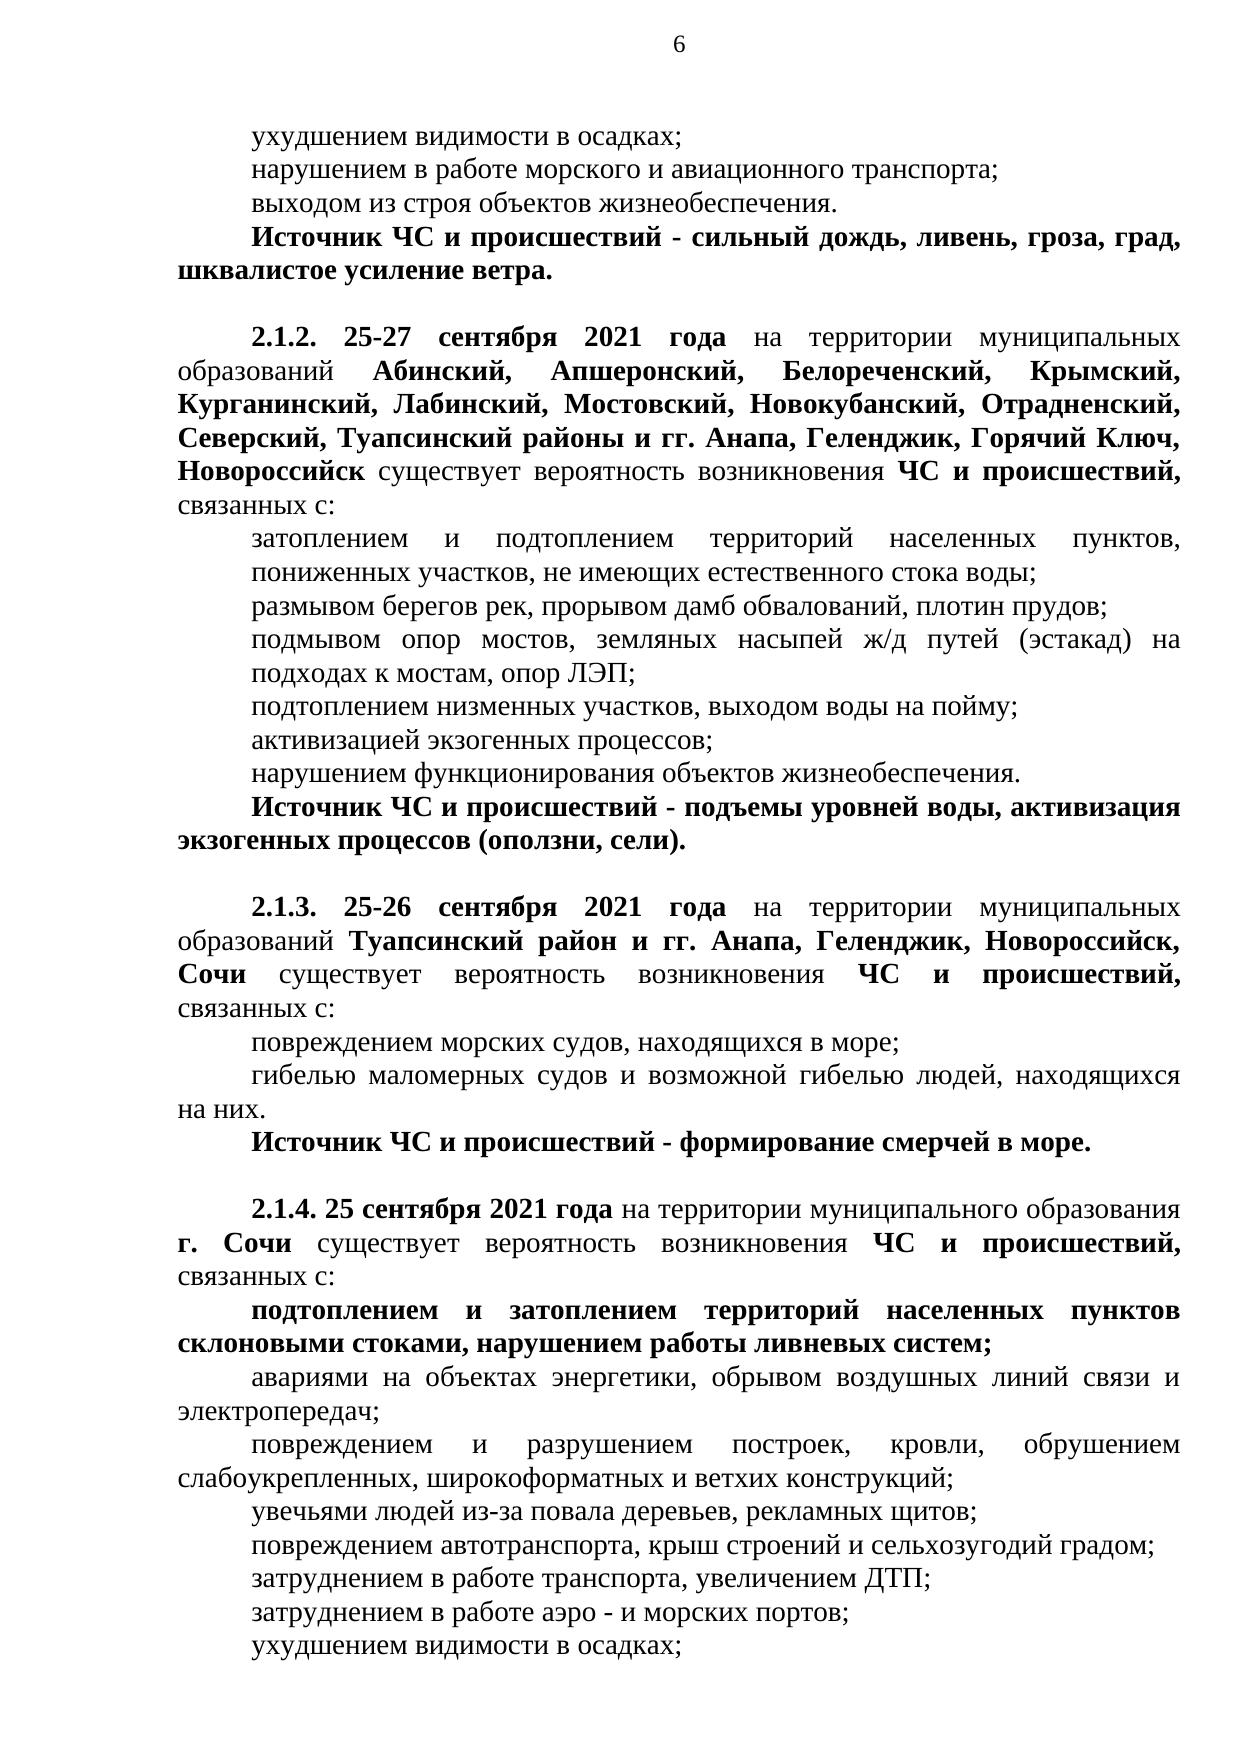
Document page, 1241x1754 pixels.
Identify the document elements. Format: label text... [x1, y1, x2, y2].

text ухудшением видимости в осадках; [177, 1627, 1181, 1661]
text затоплением и подтоплением территорий населенных пунктов, пониженных участков, не имеющих естественного стока воды; [251, 521, 1181, 588]
text повреждением автотранспорта, крыш строений и сельхозугодий градом; [177, 1527, 1181, 1560]
text подтоплением и затоплением территорий населенных пунктов склоновыми стоками, нарушением работы ливневых систем; [177, 1292, 1181, 1359]
text повреждением и разрушением построек, кровли, обрушением слабоукрепленных, широкоформатных и ветхих конструкций; [177, 1426, 1181, 1493]
text нарушением функционирования объектов жизнеобеспечения. [177, 755, 1181, 789]
text увечьями людей из-за повала деревьев, рекламных щитов; [177, 1493, 1181, 1527]
text Источник ЧС и происшествий - формирование смерчей в море. [177, 1124, 1181, 1158]
text 2.1.2. 25-27 сентября 2021 года на территории муниципальных образований Абинский, Апшеронский, Белореченский, Крымский, Курганинский, Лабинский, Мостовский, Новокубанский, Отрадненский, Северский, Туапсинский районы и гг. Анапа, Геленджик, Горячий Ключ, Новороссийск существует вероятность возникновения ЧС и происшествий, связанных с: [177, 319, 1181, 521]
text 2.1.3. 25-26 сентября 2021 года на территории муниципальных образований Туапсинский район и гг. Анапа, Геленджик, Новороссийск, Сочи существует вероятность возникновения ЧС и происшествий, связанных с: [177, 889, 1181, 1024]
text размывом берегов рек, прорывом дамб обвалований, плотин прудов; [177, 588, 1181, 621]
text нарушением в работе морского и авиационного транспорта; [177, 152, 1181, 185]
text повреждением морских судов, находящихся в море; [177, 1024, 1181, 1057]
text гибелью маломерных судов и возможной гибелью людей, находящихся на них. [177, 1057, 1181, 1124]
text активизацией экзогенных процессов; [177, 722, 1181, 755]
text 2.1.4. 25 сентября 2021 года на территории муниципального образования г. Сочи существует вероятность возникновения ЧС и происшествий, связанных с: [177, 1191, 1181, 1292]
text авариями на объектах энергетики, обрывом воздушных линий связи и электропередач; [177, 1359, 1181, 1426]
text затруднением в работе транспорта, увеличением ДТП; [177, 1560, 1181, 1594]
text Источник ЧС и происшествий - подъемы уровней воды, активизация экзогенных процессов (оползни, сели). [177, 789, 1181, 856]
text выходом из строя объектов жизнеобеспечения. [177, 185, 1181, 219]
text подмывом опор мостов, земляных насыпей ж/д путей (эстакад) на подходах к мостам, опор ЛЭП; [251, 621, 1181, 688]
text Источник ЧС и происшествий - сильный дождь, ливень, гроза, град, шквалистое усиление ветра. [177, 219, 1181, 286]
text ухудшением видимости в осадках; [177, 118, 1181, 152]
text подтоплением низменных участков, выходом воды на пойму; [177, 688, 1181, 722]
text затруднением в работе аэро - и морских портов; [177, 1594, 1181, 1627]
